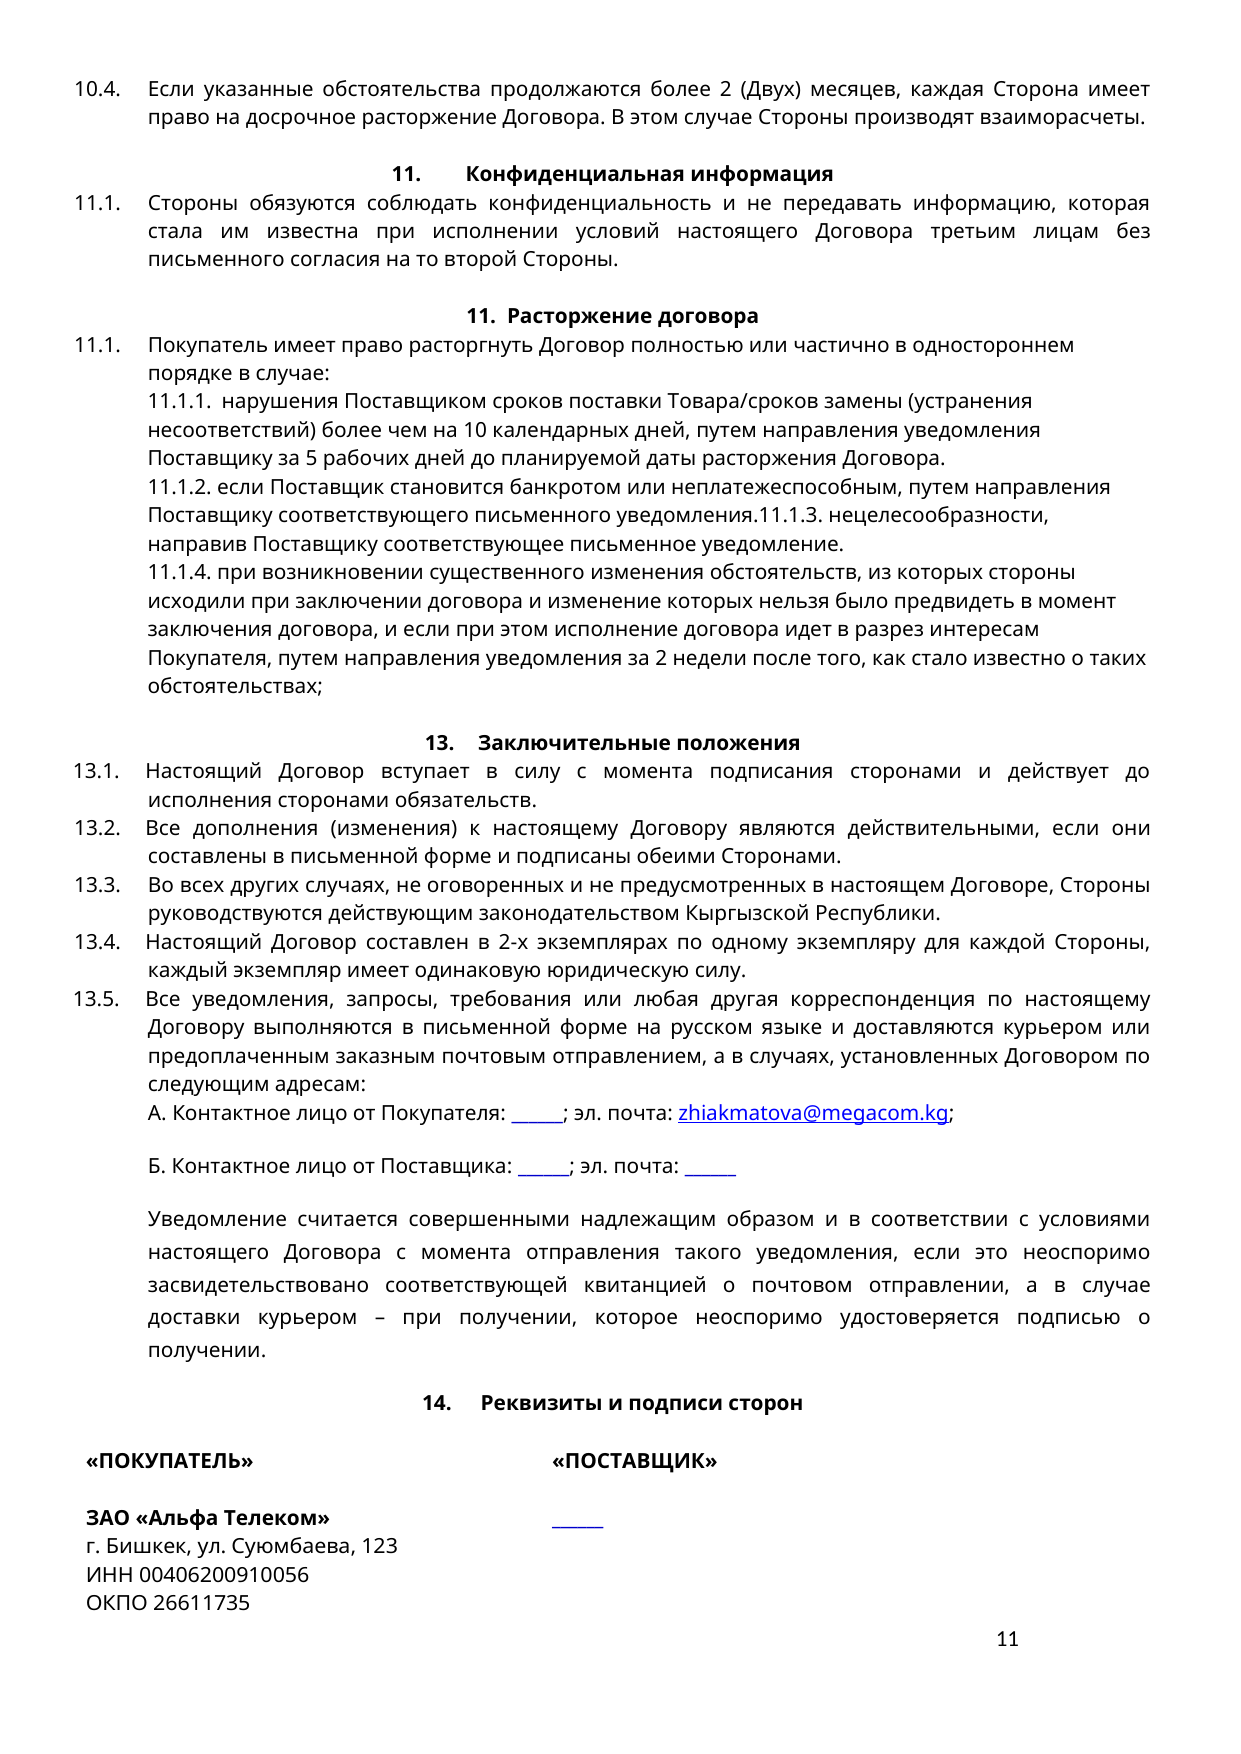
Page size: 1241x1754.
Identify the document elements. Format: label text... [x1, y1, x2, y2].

list Настоящий Договор вступает в силу с момента подписания сторонами и действует до исполнения сторонами обязательств. [73, 756, 1152, 813]
text 11.1.4. при возникновении существенного изменения обстоятельств, из которых стороны исходили при заключении договора и изменение которых нельзя было предвидеть в момент заключения договора, и если при этом исполнение договора идет в разрез интересам Покупателя, путем направления уведомления за 2 недели после того, как стало известно о таких обстоятельствах; [147, 557, 1152, 699]
list Стороны обязуются соблюдать конфиденциальность и не передавать информацию, которая стала им известна при исполнении условий настоящего Договора третьим лицам без письменного согласия на то второй Стороны. [74, 188, 1152, 273]
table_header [75, 1446, 540, 1623]
text А. Контактное лицо от Покупателя: ______; эл. почта: zhiakmatova@megacom.kg; [148, 1098, 1152, 1126]
text 11.1.1. нарушения Поставщиком сроков поставки Товара/сроков замены (устранения несоответствий) более чем на 10 календарных дней, путем направления уведомления Поставщику за 5 рабочих дней до планируемой даты расторжения Договора. [147, 387, 1152, 472]
text 11.1. Покупатель имеет право расторгнуть Договор полностью или частично в одностороннем порядке в случае: [74, 330, 1152, 387]
table_header «ПОСТАВЩИК» ______ [541, 1446, 1006, 1623]
list Во всех других случаях, не оговоренных и не предусмотренных в настоящем Договоре, Стороны руководствуются действующим законодательством Кыргызской Республики. [74, 870, 1152, 927]
text Б. Контактное лицо от Поставщика: ______; эл. почта: ______ [148, 1151, 1152, 1179]
list Конфиденциальная информация [74, 159, 1152, 188]
list Все уведомления, запросы, требования или любая другая корреспонденция по настоящему Договору выполняются в письменной форме на русском языке и доставляются курьером или предоплаченным заказным почтовым отправлением, а в случаях, установленных Договором по следующим адресам: [73, 984, 1152, 1098]
text Уведомление считается совершенными надлежащим образом и в соответствии с условиями настоящего Договора с момента отправления такого уведомления, если это неоспоримо засвидетельствовано соответствующей квитанцией о почтовом отправлении, а в случае доставки курьером – при получении, которое неоспоримо удостоверяется подписью о получении. [148, 1204, 1152, 1363]
text 11.1.2. если Поставщик становится банкротом или неплатежеспособным, путем направления Поставщику соответствующего письменного уведомления.11.1.3. нецелесообразности, направив Поставщику соответствующее письменное уведомление. [147, 472, 1152, 557]
list Реквизиты и подписи сторон [74, 1388, 1152, 1417]
list Если указанные обстоятельства продолжаются более 2 (Двух) месяцев, каждая Сторона имеет право на досрочное расторжение Договора. В этом случае Стороны производят взаиморасчеты. [74, 74, 1152, 131]
text 11. Расторжение договора [74, 301, 1152, 330]
list Все дополнения (изменения) к настоящему Договору являются действительными, если они составлены в письменной форме и подписаны обеими Сторонами. [74, 813, 1152, 870]
list Заключительные положения [74, 728, 1152, 756]
list Настоящий Договор составлен в 2-х экземплярах по одному экземпляру для каждой Стороны, каждый экземпляр имеет одинаковую юридическую силу. [74, 927, 1152, 984]
